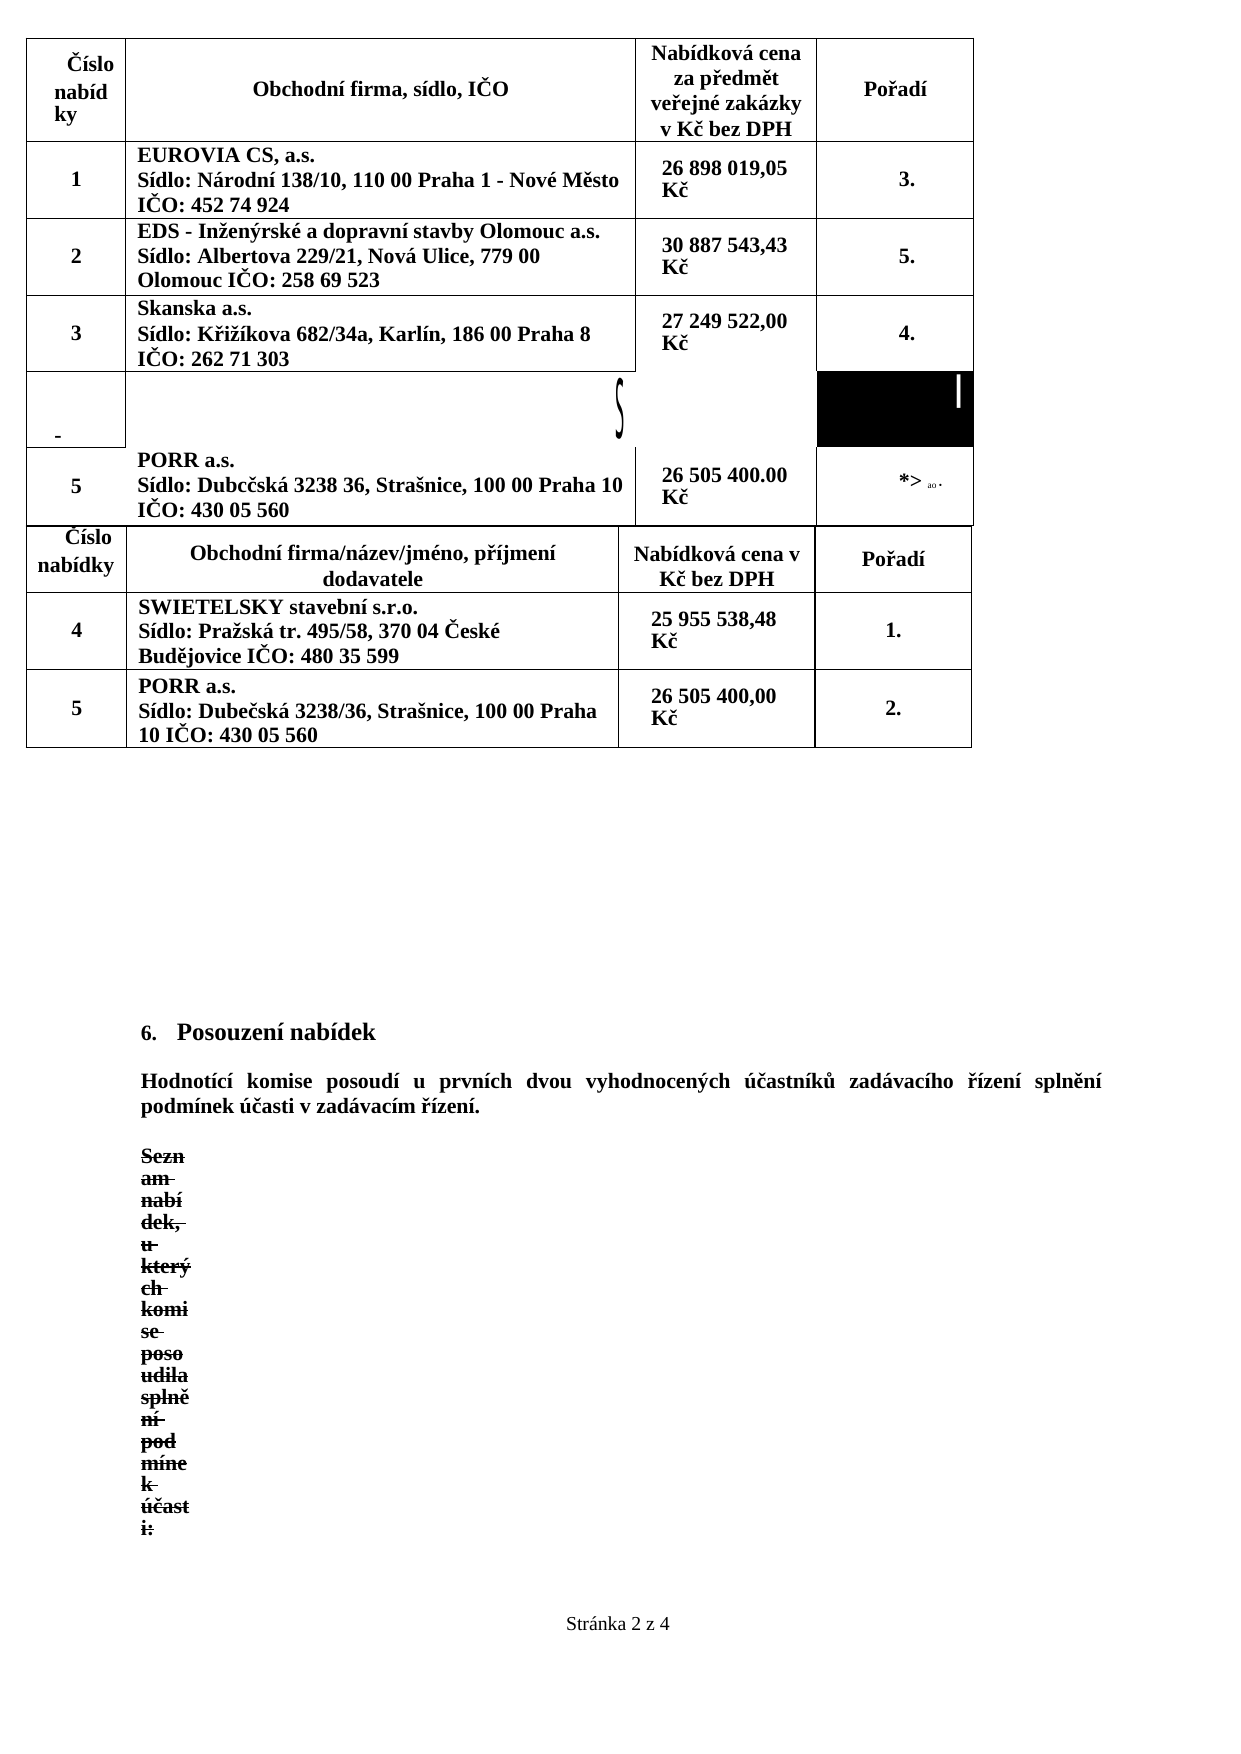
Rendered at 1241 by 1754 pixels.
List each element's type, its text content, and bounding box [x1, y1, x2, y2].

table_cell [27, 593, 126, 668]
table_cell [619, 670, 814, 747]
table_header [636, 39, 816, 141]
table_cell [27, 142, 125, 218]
text Hodnotící komise posoudí u prvních dvou vyhodnocených účastníků zadávacího řízení splnění podmínek účasti v zadávacím řízení. [141, 1068, 1103, 1118]
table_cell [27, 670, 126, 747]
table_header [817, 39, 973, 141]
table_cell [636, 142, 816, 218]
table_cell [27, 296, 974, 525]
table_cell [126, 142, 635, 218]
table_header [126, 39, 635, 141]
text Seznam nabídek, u kterých komise posoudila splnění podmínek účasti: [141, 1268, 191, 1540]
text Seznam nabídek, u kterých komise posoudila splnění podmínek účasti: [141, 1146, 191, 1266]
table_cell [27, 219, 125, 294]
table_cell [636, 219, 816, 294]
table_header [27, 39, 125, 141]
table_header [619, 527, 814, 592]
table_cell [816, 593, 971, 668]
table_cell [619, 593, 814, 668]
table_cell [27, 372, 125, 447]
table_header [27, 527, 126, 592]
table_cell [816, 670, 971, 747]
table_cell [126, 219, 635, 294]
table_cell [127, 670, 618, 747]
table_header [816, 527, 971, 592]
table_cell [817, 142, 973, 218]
text Stránka 2 z 4 [566, 1614, 670, 1634]
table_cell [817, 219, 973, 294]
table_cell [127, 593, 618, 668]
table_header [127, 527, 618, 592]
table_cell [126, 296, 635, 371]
list Posouzení nabídek [141, 1020, 1103, 1045]
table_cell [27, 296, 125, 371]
